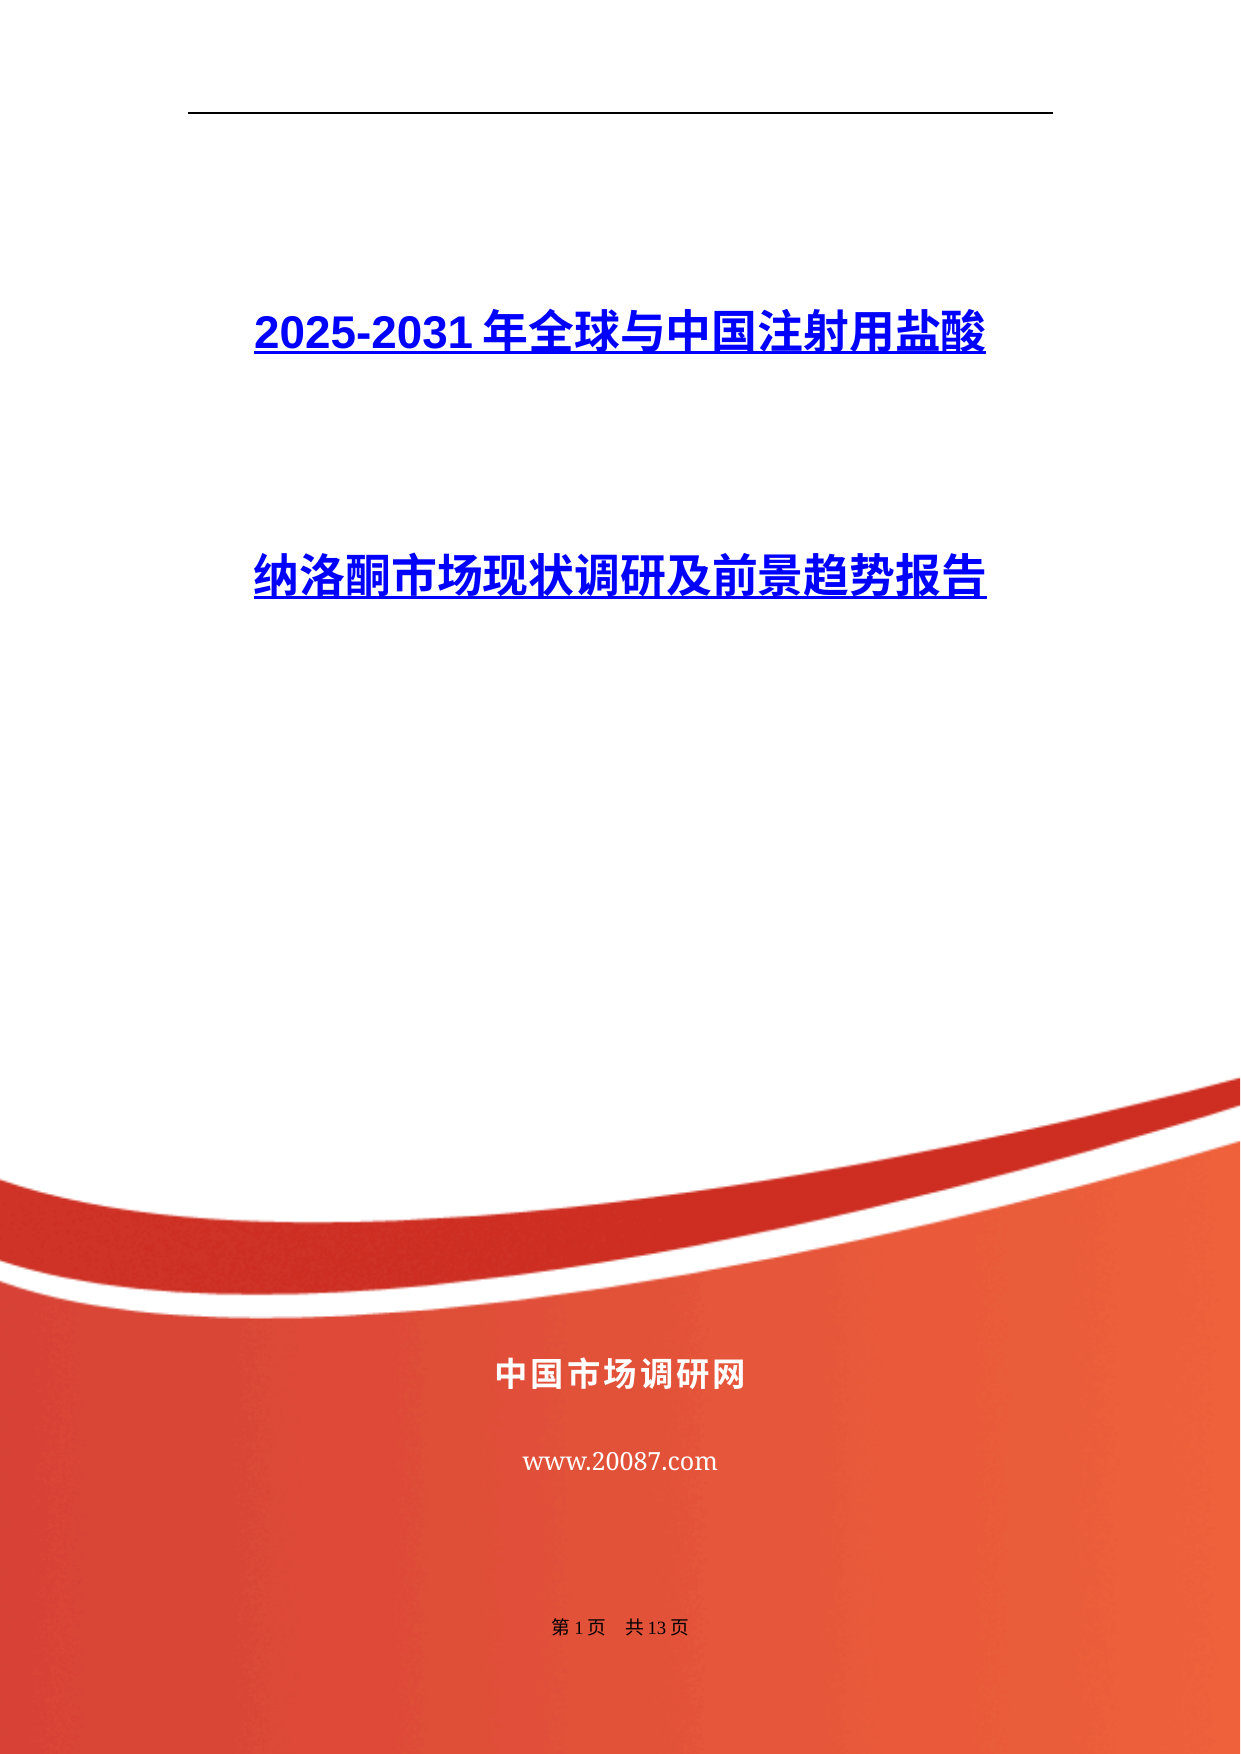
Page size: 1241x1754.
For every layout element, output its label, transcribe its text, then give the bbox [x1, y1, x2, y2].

subtitle 中国市场调研网 [187, 1339, 1053, 1404]
text www.20087.com [187, 1428, 1053, 1493]
picture [0, 1006, 1241, 1754]
table_header 2025-2031年全球与中国注射用盐酸纳洛酮市场现状调研及前景趋势报告 [188, 207, 1053, 773]
